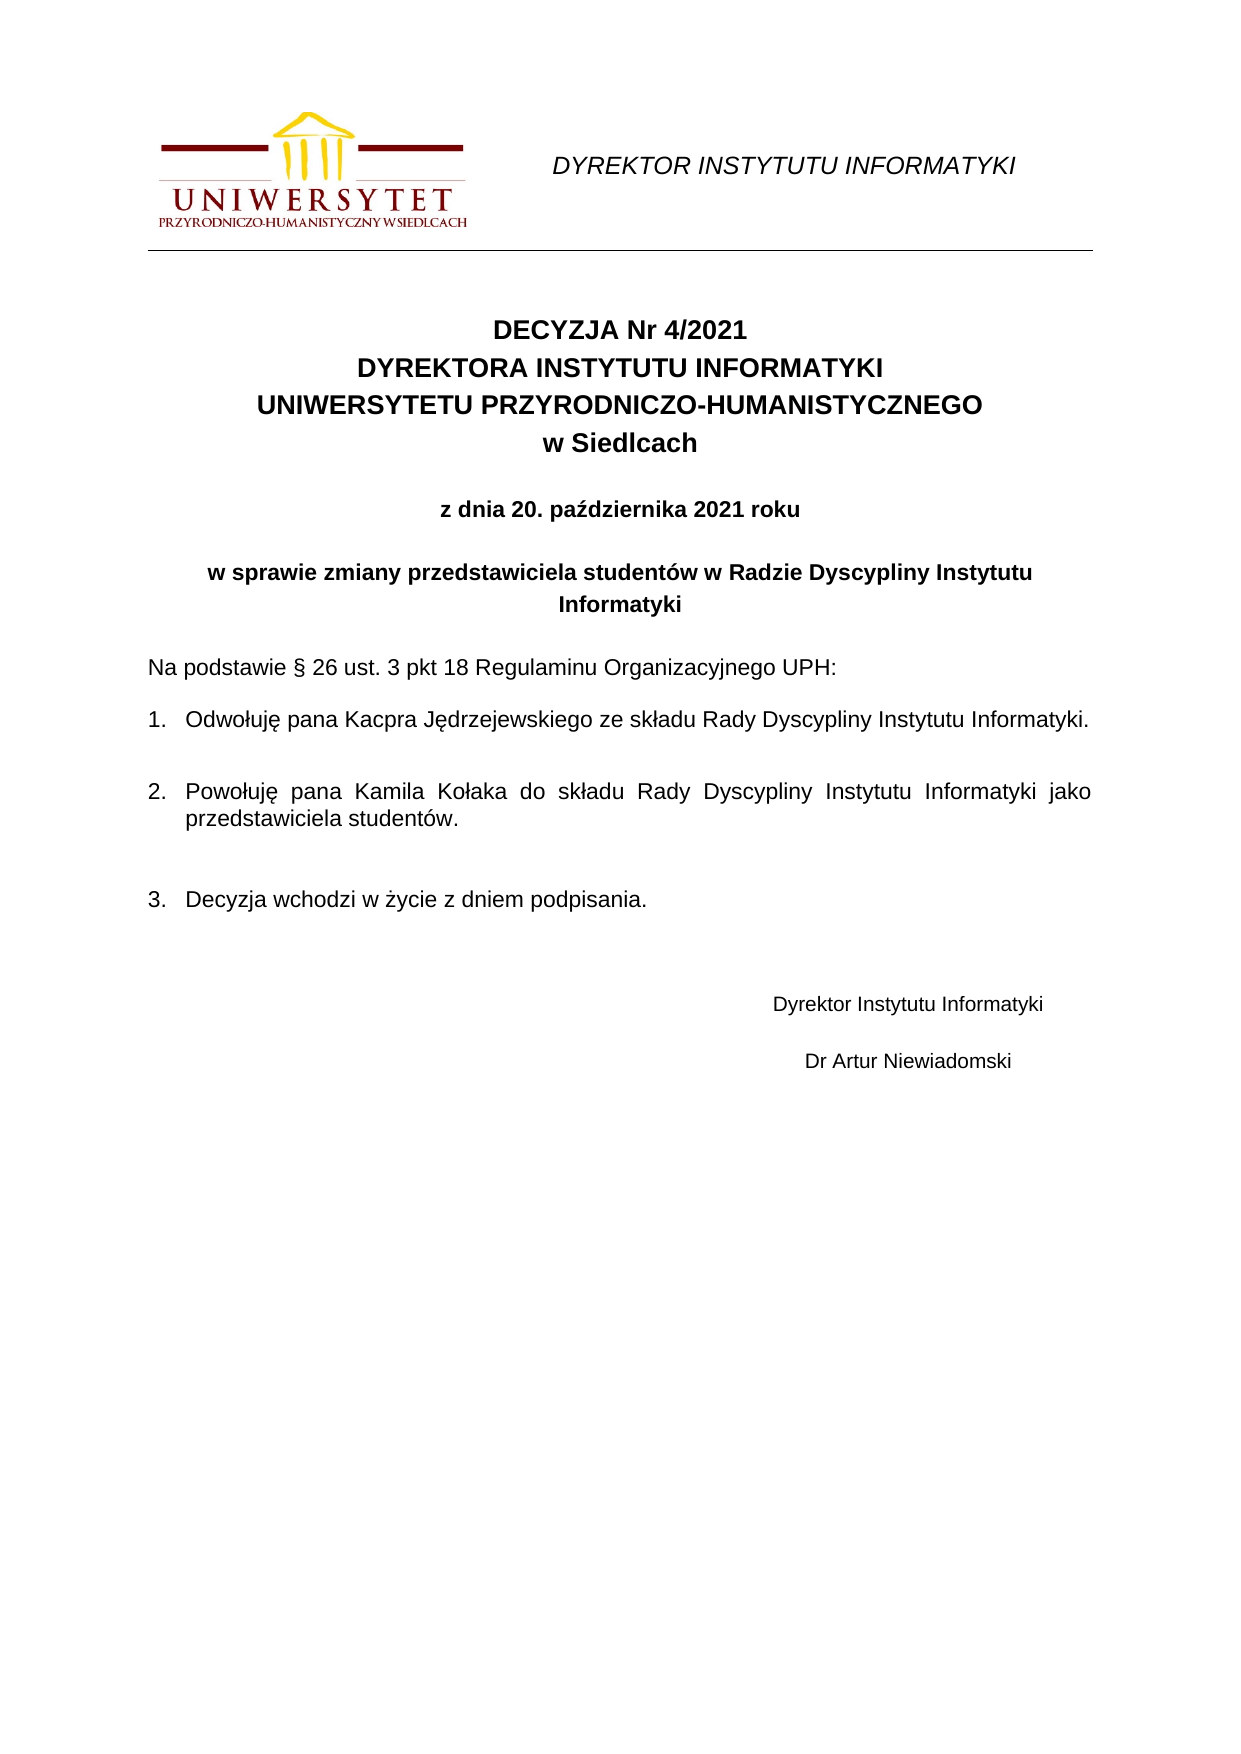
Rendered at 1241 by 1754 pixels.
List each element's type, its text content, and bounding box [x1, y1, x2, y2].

text Dyrektora Instytutu Informatyki [148, 352, 1092, 383]
text DECYZJA Nr 4/2021 [148, 314, 1092, 346]
text z dnia 20. października 2021 roku [148, 496, 1092, 522]
list Odwołuję pana Kacpra Jędrzejewskiego ze składu Rady Dyscypliny Instytutu Informatyki. [148, 706, 1092, 733]
table_header [148, 89, 478, 250]
picture [158, 112, 467, 227]
list Decyzja wchodzi w życie z dniem podpisania. [148, 886, 1092, 912]
text w sprawie zmiany przedstawiciela studentów w Radzie Dyscypliny Instytutu Informatyki [148, 559, 1092, 617]
text w Siedlcach [148, 427, 1092, 458]
table_header Dyrektor Instytutu informatyki [478, 89, 1092, 250]
text Na podstawie § 26 ust. 3 pkt 18 Regulaminu Organizacyjnego UPH: [148, 654, 1092, 680]
text UNIWERSYTETU PRZYRODNICZO-HUMANISTYCZNEGO [148, 389, 1092, 421]
text Dr Artur Niewiadomski [724, 1049, 1092, 1073]
text Dyrektor Instytutu Informatyki [724, 992, 1092, 1016]
list Powołuję pana Kamila Kołaka do składu Rady Dyscypliny Instytutu Informatyki jako przedstawiciela studentów. [148, 778, 1092, 831]
